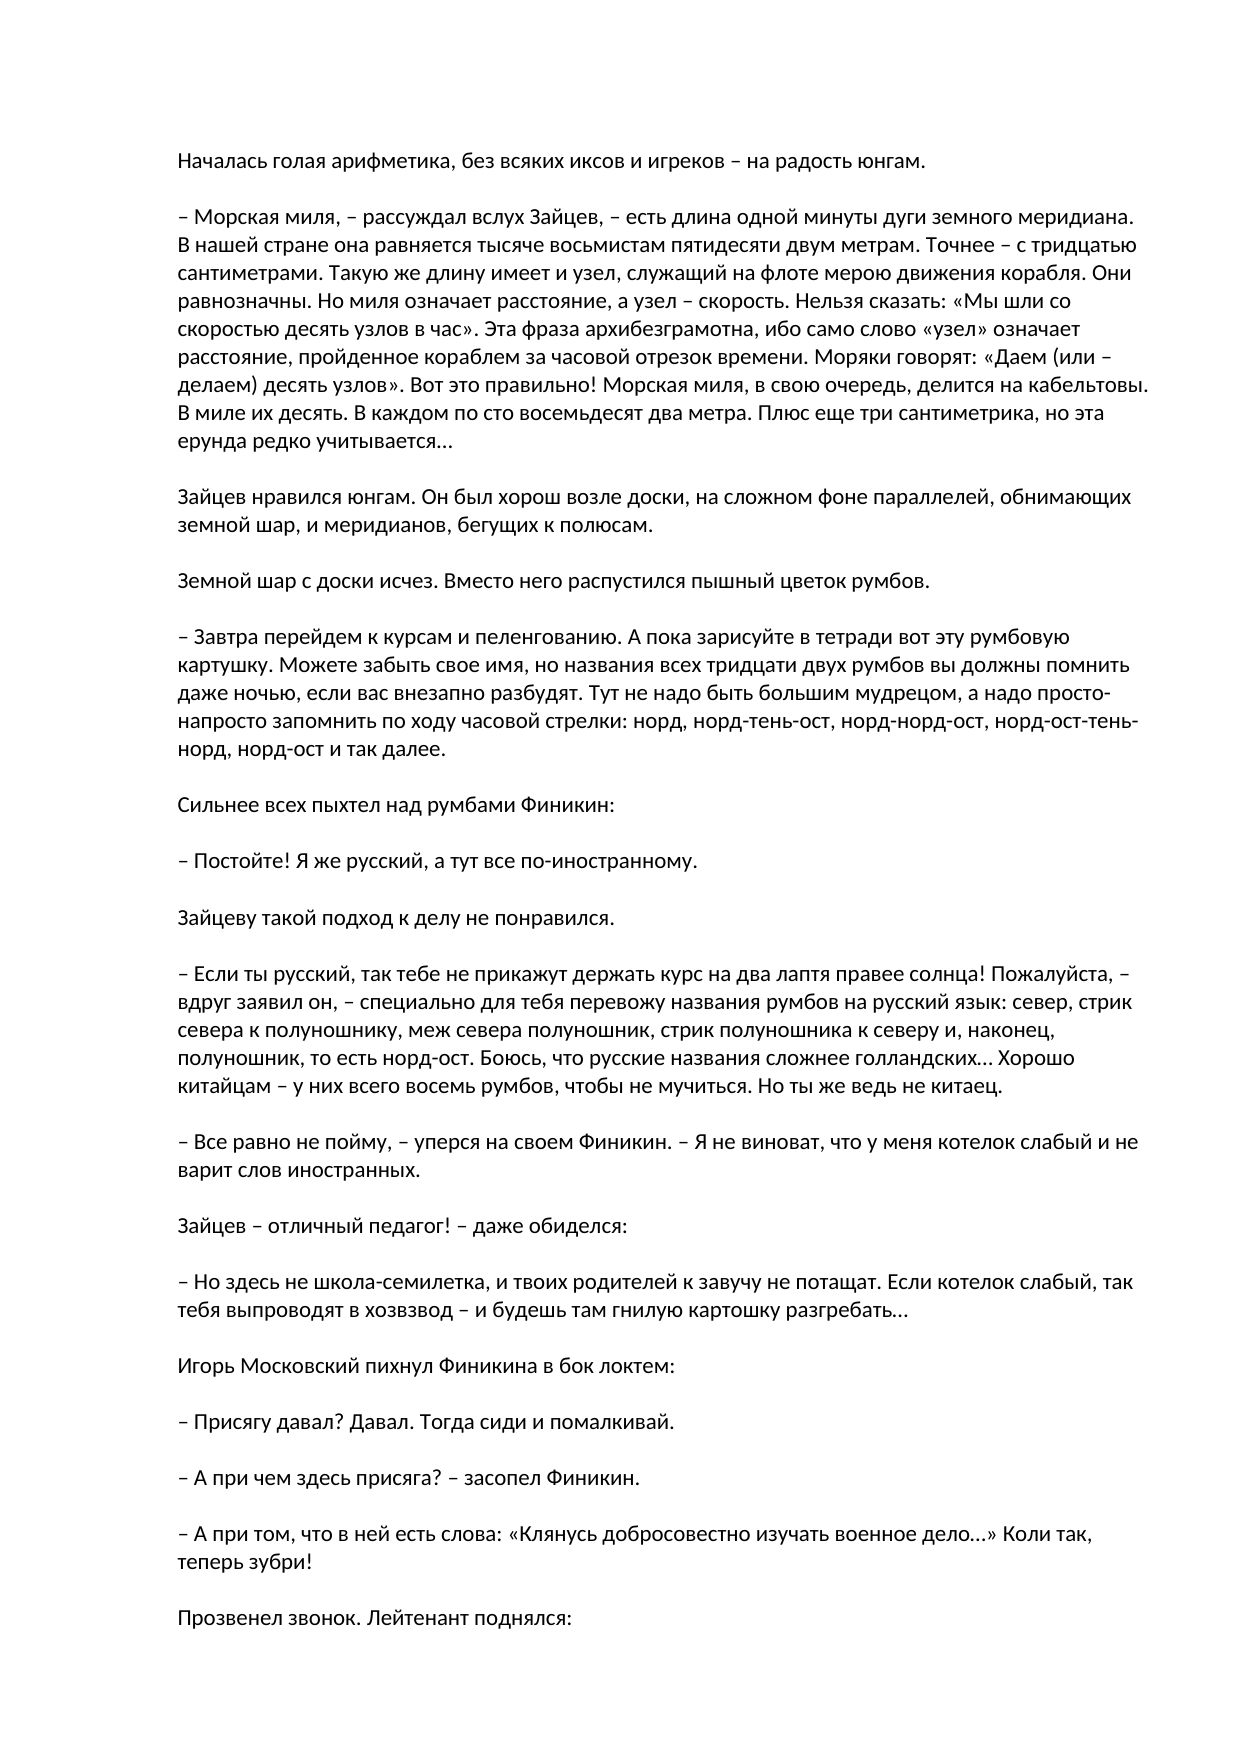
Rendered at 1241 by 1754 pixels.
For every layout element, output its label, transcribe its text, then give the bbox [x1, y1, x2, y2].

text – Если ты русский, так тебе не прикажут держать курс на два лаптя правее солнца! Пожалуйста, – вдруг заявил он, – специально для тебя перевожу названия румбов на русский язык: север, стрик севера к полуношнику, меж севера полуношник, стрик полуношника к северу и, наконец, полуношник, то есть норд-ост. Боюсь, что русские названия сложнее голландских… Хорошо китайцам – у них всего восемь румбов, чтобы не мучиться. Но ты же ведь не китаец. [177, 959, 1152, 1099]
text – Но здесь не школа-семилетка, и твоих родителей к завучу не потащат. Если котелок слабый, так тебя выпроводят в хозвзвод – и будешь там гнилую картошку разгребать… [177, 1267, 1152, 1323]
text Зайцев нравился юнгам. Он был хорош возле доски, на сложном фоне параллелей, обнимающих земной шар, и меридианов, бегущих к полюсам. [177, 482, 1152, 538]
text Прозвенел звонок. Лейтенант поднялся: [177, 1603, 1152, 1631]
text Игорь Московский пихнул Финикина в бок локтем: [177, 1351, 1152, 1379]
text – Завтра перейдем к курсам и пеленгованию. А пока зарисуйте в тетради вот эту румбовую картушку. Можете забыть свое имя, но названия всех тридцати двух румбов вы должны помнить даже ночью, если вас внезапно разбудят. Тут не надо быть большим мудрецом, а надо просто-напросто запомнить по ходу часовой стрелки: норд, норд-тень-ост, норд-норд-ост, норд-ост-тень-норд, норд-ост и так далее. [177, 622, 1152, 763]
text Началась голая арифметика, без всяких иксов и игреков – на радость юнгам. [177, 146, 1152, 174]
text – Морская миля, – рассуждал вслух Зайцев, – есть длина одной минуты дуги земного меридиана. В нашей стране она равняется тысяче восьмистам пятидесяти двум метрам. Точнее – с тридцатью сантиметрами. Такую же длину имеет и узел, служащий на флоте мерою движения корабля. Они равнозначны. Но миля означает расстояние, а узел – скорость. Нельзя сказать: «Мы шли со скоростью десять узлов в час». Эта фраза архибезграмотна, ибо само слово «узел» означает расстояние, пройденное кораблем за часовой отрезок времени. Моряки говорят: «Даем (или – делаем) десять узлов». Вот это правильно! Морская миля, в свою очередь, делится на кабельтовы. В миле их десять. В каждом по сто восемьдесят два метра. Плюс еще три сантиметрика, но эта ерунда редко учитывается… [177, 202, 1152, 454]
text – Присягу давал? Давал. Тогда сиди и помалкивай. [177, 1407, 1152, 1435]
text – А при том, что в ней есть слова: «Клянусь добросовестно изучать военное дело…» Коли так, теперь зубри! [177, 1519, 1152, 1575]
text – Постойте! Я же русский, а тут все по-иностранному. [177, 847, 1152, 875]
text – Все равно не пойму, – уперся на своем Финикин. – Я не виноват, что у меня котелок слабый и не варит слов иностранных. [177, 1127, 1152, 1183]
text – А при чем здесь присяга? – засопел Финикин. [177, 1463, 1152, 1491]
text Земной шар с доски исчез. Вместо него распустился пышный цветок румбов. [177, 566, 1152, 594]
text Зайцеву такой подход к делу не понравился. [177, 903, 1152, 931]
text Сильнее всех пыхтел над румбами Финикин: [177, 791, 1152, 819]
text Зайцев – отличный педагог! – даже обиделся: [177, 1211, 1152, 1239]
